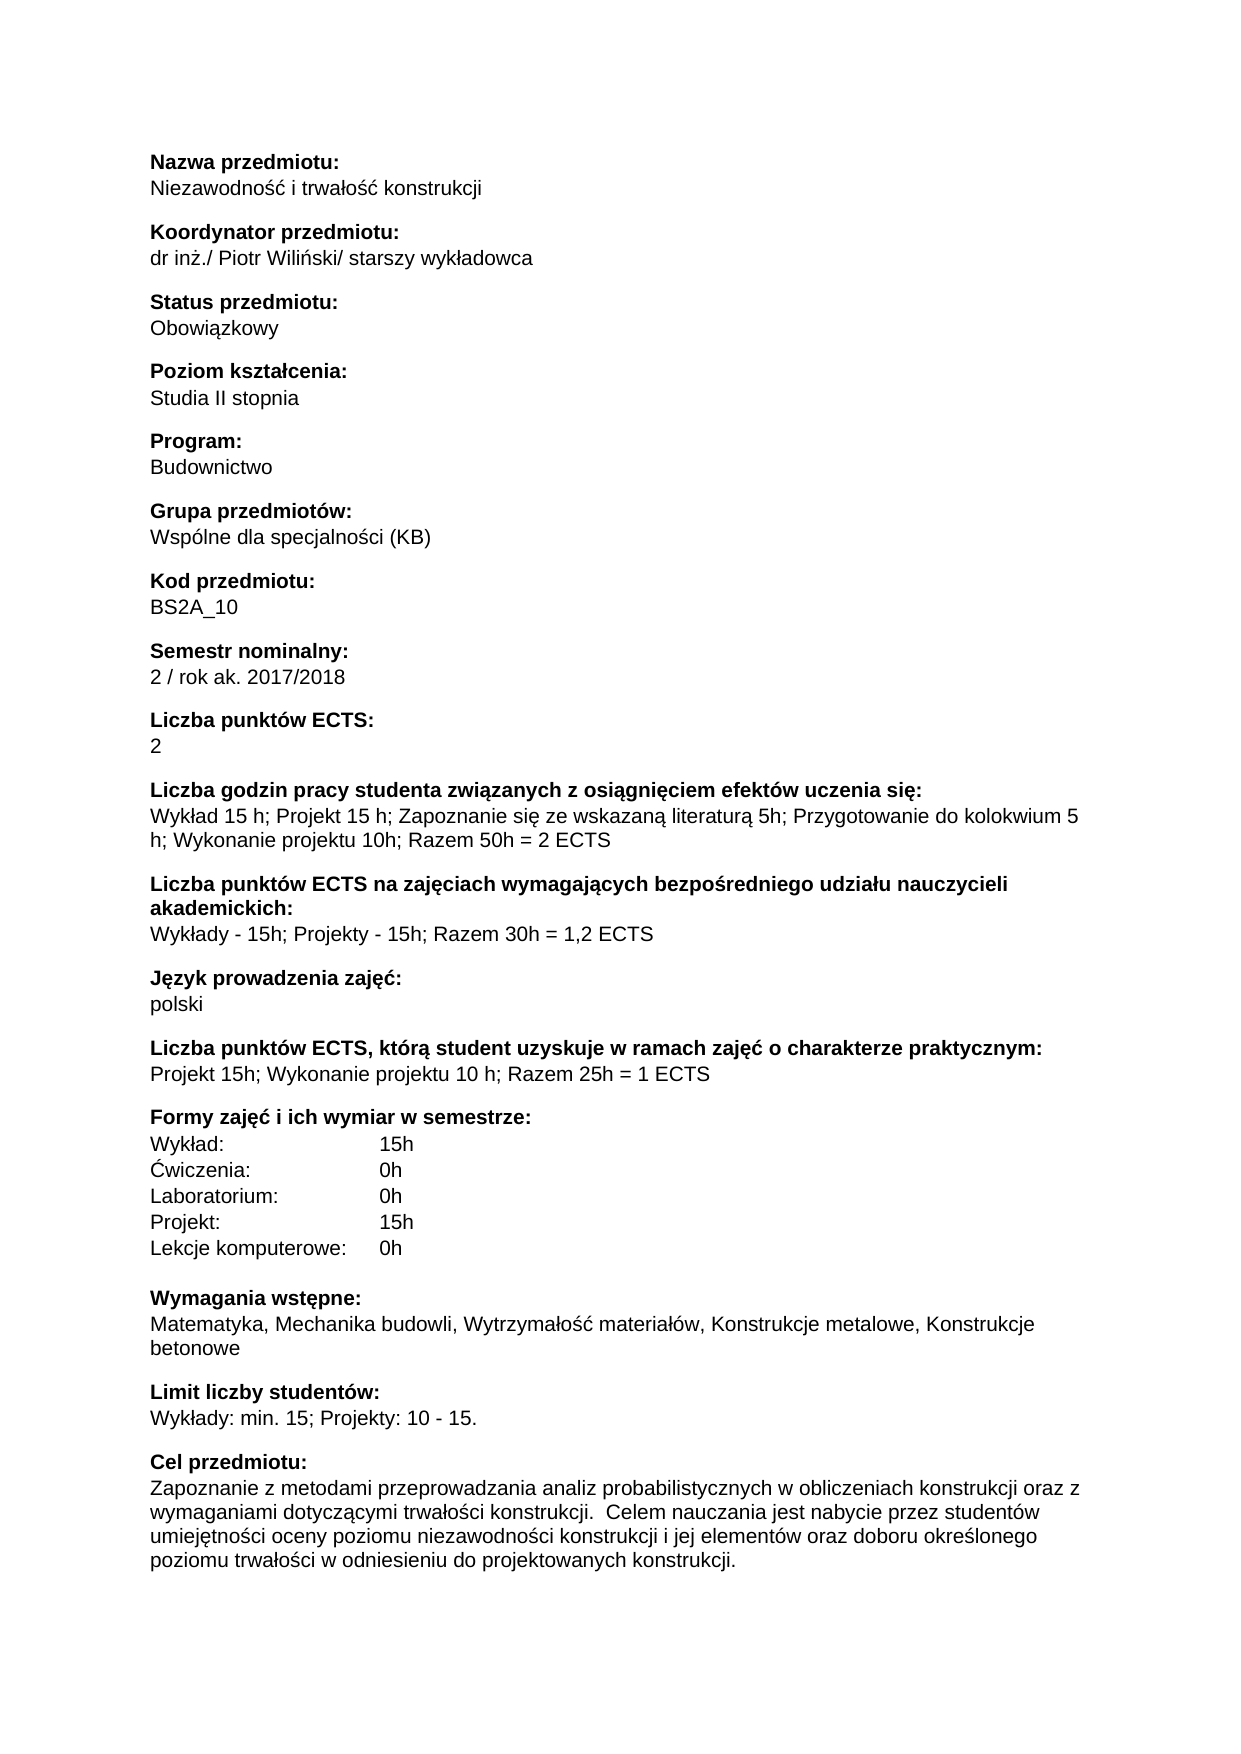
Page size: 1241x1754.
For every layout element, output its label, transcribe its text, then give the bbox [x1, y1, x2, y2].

text BS2A_10 [150, 595, 1090, 619]
table_cell 0h [369, 1182, 597, 1208]
text Zapoznanie z metodami przeprowadzania analiz probabilistycznych w obliczeniach konstrukcji oraz z wymaganiami dotyczącymi trwałości konstrukcji. Celem nauczania jest nabycie przez studentów umiejętności oceny poziomu niezawodności konstrukcji i jej elementów oraz doboru określonego poziomu trwałości w odniesieniu do projektowanych konstrukcji. [150, 1476, 1090, 1571]
text Budownictwo [150, 455, 1090, 479]
text Semestr nominalny: [150, 638, 1090, 662]
text 2 [150, 734, 1090, 758]
text Wymagania wstępne: [150, 1286, 1090, 1310]
text Grupa przedmiotów: [150, 499, 1090, 523]
text Status przedmiotu: [150, 289, 1090, 313]
text Cel przedmiotu: [150, 1449, 1090, 1473]
text Projekt 15h; Wykonanie projektu 10 h; Razem 25h = 1 ECTS [150, 1061, 1090, 1085]
text Studia II stopnia [150, 385, 1090, 409]
text Wykłady - 15h; Projekty - 15h; Razem 30h = 1,2 ECTS [150, 922, 1090, 946]
table_cell Laboratorium: [140, 1184, 367, 1208]
text Obowiązkowy [150, 316, 1090, 339]
text Nazwa przedmiotu: [150, 150, 1090, 174]
text Formy zajęć i ich wymiar w semestrze: [150, 1105, 1090, 1129]
text Limit liczby studentów: [150, 1380, 1090, 1404]
table_cell 0h [369, 1234, 597, 1260]
text Liczba punktów ECTS: [150, 708, 1090, 732]
table_cell Ćwiczenia: [140, 1158, 367, 1182]
text 2 / rok ak. 2017/2018 [150, 664, 1090, 688]
text Liczba punktów ECTS, którą student uzyskuje w ramach zajęć o charakterze praktycznym: [150, 1035, 1090, 1059]
text Matematyka, Mechanika budowli, Wytrzymałość materiałów, Konstrukcje metalowe, Konstrukcje betonowe [150, 1312, 1090, 1360]
text Liczba punktów ECTS na zajęciach wymagających bezpośredniego udziału nauczycieli akademickich: [150, 872, 1090, 920]
text Wykład 15 h; Projekt 15 h; Zapoznanie się ze wskazaną literaturą 5h; Przygotowanie do kolokwium 5 h; Wykonanie projektu 10h; Razem 50h = 2 ECTS [150, 804, 1090, 852]
table_cell Lekcje komputerowe: [140, 1236, 367, 1260]
text dr inż./ Piotr Wiliński/ starszy wykładowca [150, 246, 1090, 270]
table_cell 15h [369, 1208, 597, 1234]
text Język prowadzenia zajęć: [150, 966, 1090, 989]
text Wspólne dla specjalności (KB) [150, 525, 1090, 549]
table_header Wykład: [140, 1132, 367, 1156]
text Kod przedmiotu: [150, 569, 1090, 593]
table_cell Projekt: [140, 1210, 367, 1234]
text Wykłady: min. 15; Projekty: 10 - 15. [150, 1406, 1090, 1430]
text Poziom kształcenia: [150, 359, 1090, 383]
text Program: [150, 429, 1090, 453]
table_header 15h [369, 1132, 597, 1156]
text polski [150, 992, 1090, 1016]
text Niezawodność i trwałość konstrukcji [150, 176, 1090, 200]
table_cell 0h [369, 1156, 597, 1182]
text Koordynator przedmiotu: [150, 220, 1090, 244]
text Liczba godzin pracy studenta związanych z osiągnięciem efektów uczenia się: [150, 778, 1090, 802]
